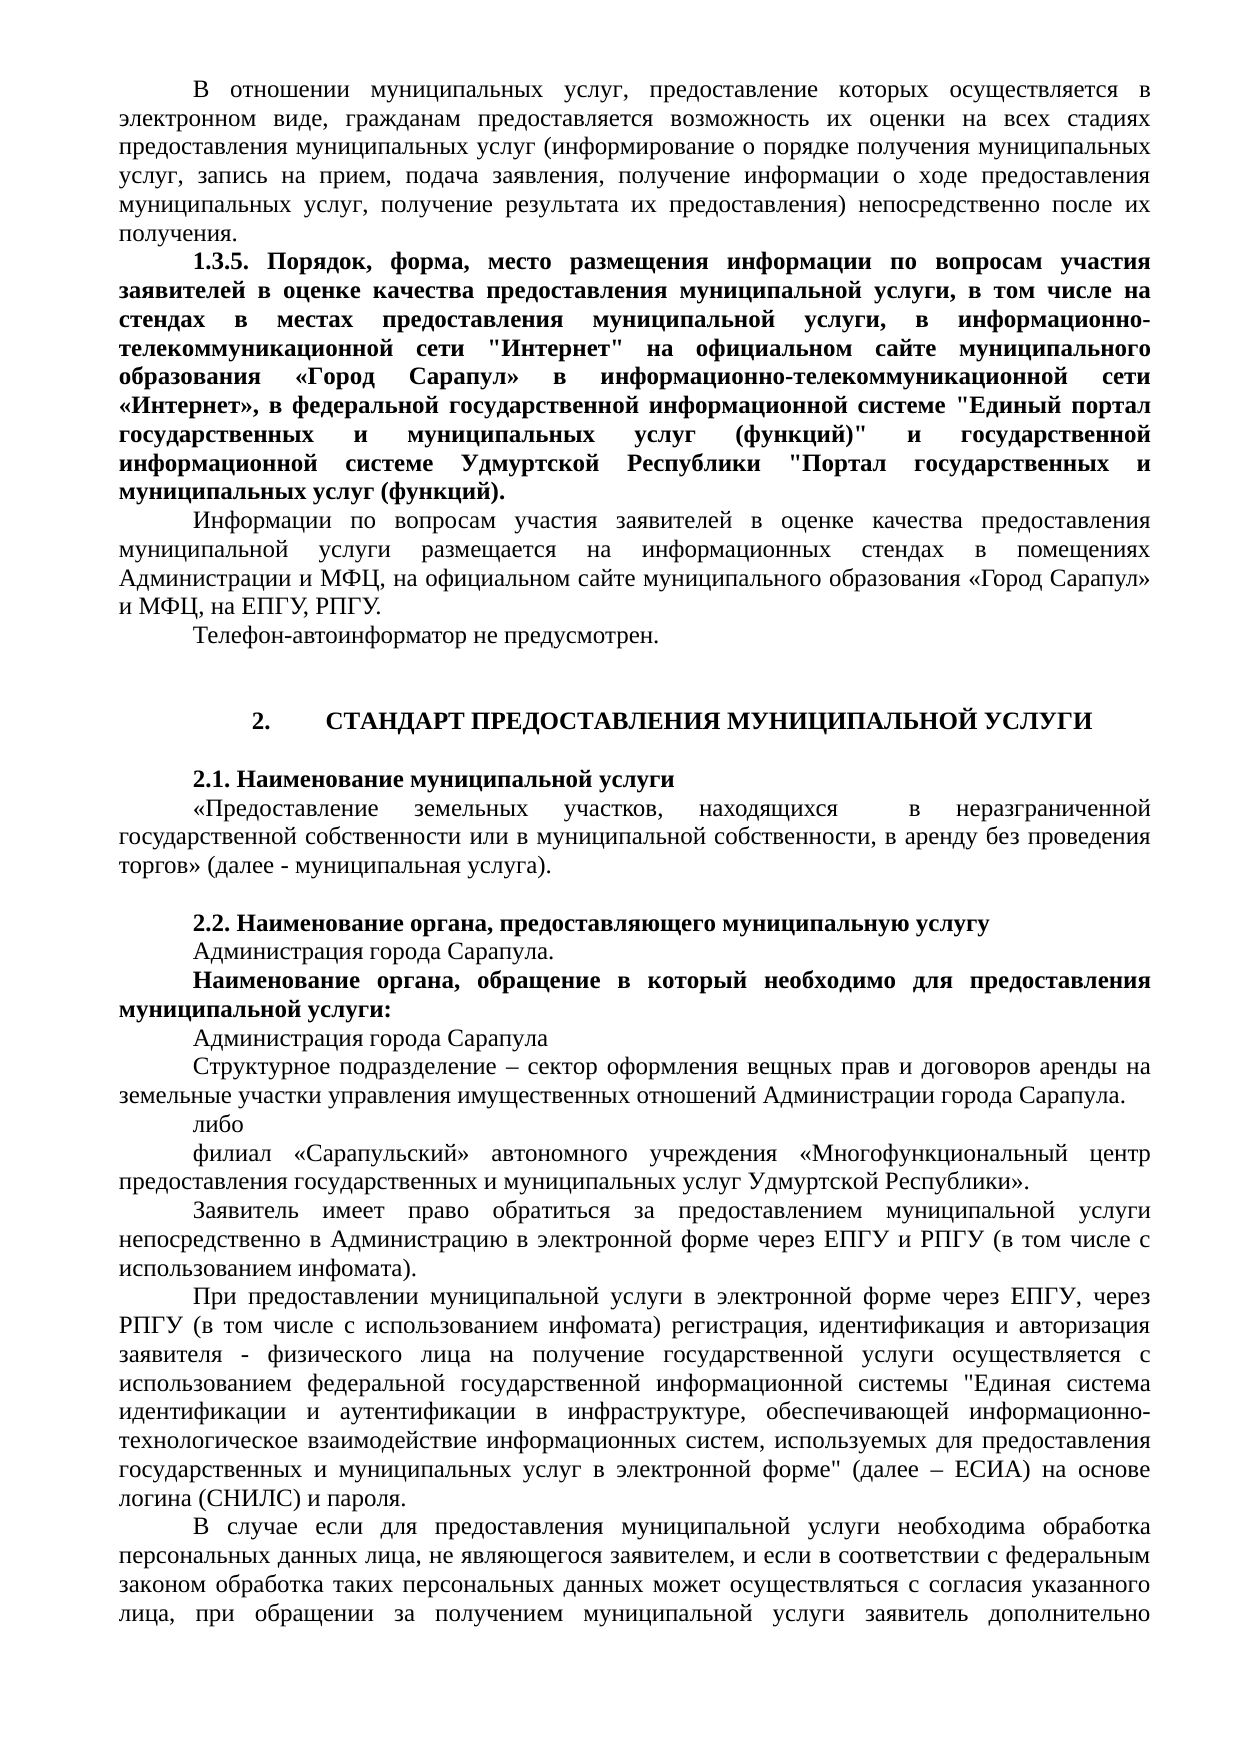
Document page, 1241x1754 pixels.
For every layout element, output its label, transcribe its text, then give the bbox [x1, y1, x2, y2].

text 2.2. Наименование органа, предоставляющего муниципальную услугу [119, 908, 1152, 936]
text Администрация города Сарапула. [119, 936, 1152, 965]
list СТАНДАРТ ПРЕДОСТАВЛЕНИЯ МУНИЦИПАЛЬНОЙ УСЛУГИ [119, 706, 1152, 735]
text либо [119, 1109, 1152, 1138]
text 1.3.5. Порядок, форма, место размещения информации по вопросам участия заявителей в оценке качества предоставления муниципальной услуги, в том числе на стендах в местах предоставления муниципальной услуги, в информационно-телекоммуникационной сети "Интернет" на официальном сайте муниципального образования «Город Сарапул» в информационно-телекоммуникационной сети «Интернет», в федеральной государственной информационной системе "Единый портал государственных и муниципальных услуг (функций)" и государственной информационной системе Удмуртской Республики "Портал государственных и муниципальных услуг (функций). [119, 246, 1152, 505]
text Структурное подразделение – сектор оформления вещных прав и договоров аренды на земельные участки управления имущественных отношений Администрации города Сарапула. [119, 1051, 1152, 1109]
text филиал «Сарапульский» автономного учреждения «Многофункциональный центр предоставления государственных и муниципальных услуг Удмуртской Республики». [119, 1138, 1152, 1195]
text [119, 1511, 1152, 1626]
text При предоставлении муниципальной услуги в электронной форме через ЕПГУ, через РПГУ (в том числе с использованием инфомата) регистрация, идентификация и авторизация заявителя - физического лица на получение государственной услуги осуществляется с использованием федеральной государственной информационной системы "Единая система идентификации и аутентификации в инфраструктуре, обеспечивающей информационно-технологическое взаимодействие информационных систем, используемых для предоставления государственных и муниципальных услуг в электронной форме" (далее – ЕСИА) на основе логина (СНИЛС) и пароля. [119, 1281, 1152, 1511]
text В отношении муниципальных услуг, предоставление которых осуществляется в электронном виде, гражданам предоставляется возможность их оценки на всех стадиях предоставления муниципальных услуг (информирование о порядке получения муниципальных услуг, запись на прием, подача заявления, получение информации о ходе предоставления муниципальных услуг, получение результата их предоставления) непосредственно после их получения. [119, 74, 1152, 246]
text Заявитель имеет право обратиться за предоставлением муниципальной услуги непосредственно в Администрацию в электронной форме через ЕПГУ и РПГУ (в том числе с использованием инфомата). [119, 1195, 1152, 1281]
text 2.1. Наименование муниципальной услуги [119, 764, 1152, 793]
text Телефон-автоинформатор не предусмотрен. [119, 620, 1152, 649]
text Наименование органа, обращение в который необходимо для предоставления муниципальной услуги: [119, 965, 1152, 1023]
text Информации по вопросам участия заявителей в оценке качества предоставления муниципальной услуги размещается на информационных стендах в помещениях Администрации и МФЦ, на официальном сайте муниципального образования «Город Сарапул» и МФЦ, на ЕПГУ, РПГУ. [119, 505, 1152, 620]
text «Предоставление земельных участков, находящихся в неразграниченной государственной собственности или в муниципальной собственности, в аренду без проведения торгов» (далее - муниципальная услуга). [119, 793, 1152, 879]
text Администрация города Сарапула [119, 1023, 1152, 1051]
